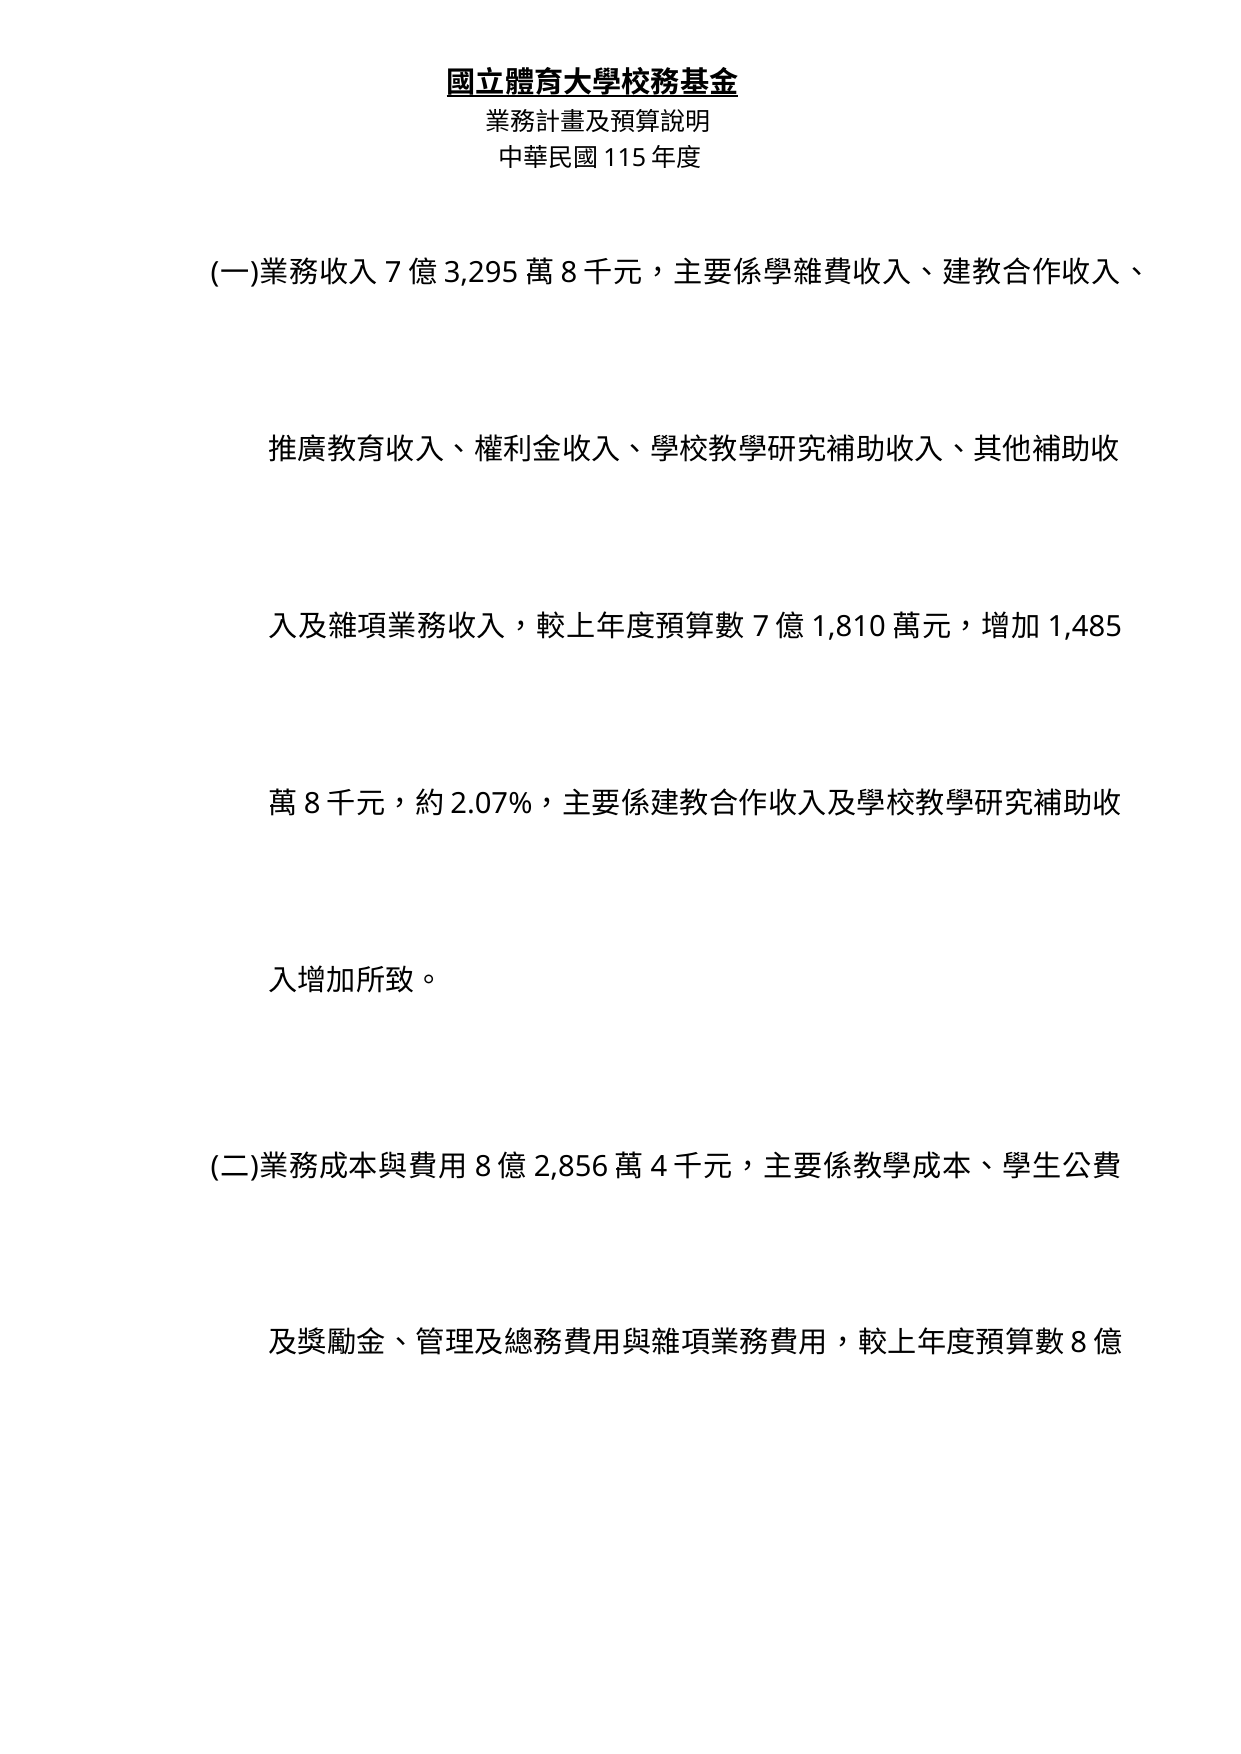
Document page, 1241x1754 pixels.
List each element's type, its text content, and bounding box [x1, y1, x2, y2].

text (一)業務收入7億3,295萬8千元，主要係學雜費收入、建教合作收入、推廣教育收入、權利金收入、學校教學研究補助收入、其他補助收入及雜項業務收入，較上年度預算數7億1,810萬元，增加1,485萬8千元，約2.07%，主要係建教合作收入及學校教學研究補助收入增加所致。 [210, 182, 1122, 1066]
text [210, 1075, 1122, 1428]
